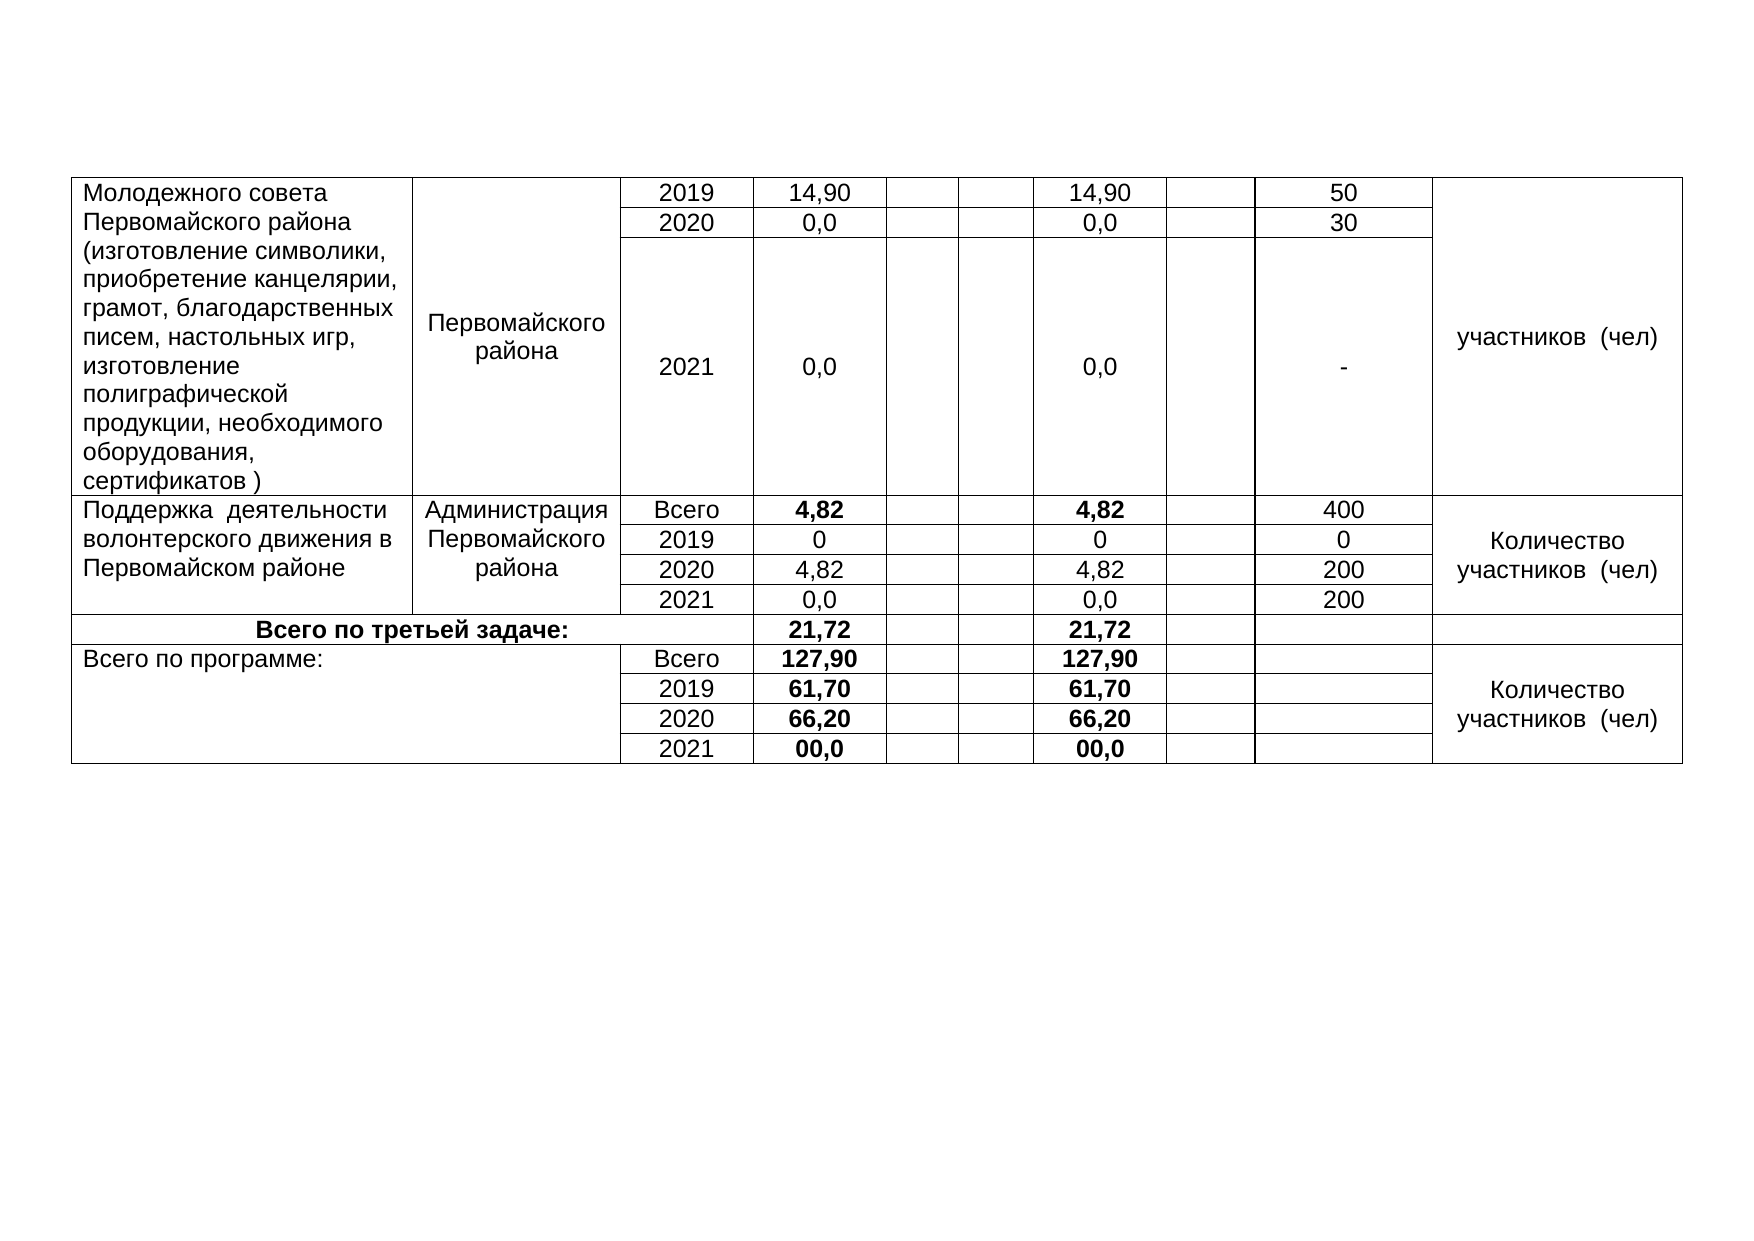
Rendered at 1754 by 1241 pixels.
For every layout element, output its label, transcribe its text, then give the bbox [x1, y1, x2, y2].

table_cell [1167, 525, 1254, 554]
table_cell [1167, 496, 1254, 524]
table_cell [1167, 734, 1254, 763]
table_cell 2019 [621, 674, 753, 703]
table_cell - [1256, 238, 1432, 494]
table_cell [1167, 585, 1254, 614]
table_cell [1167, 704, 1254, 733]
table_cell 66,20 [1034, 704, 1166, 733]
table_cell [887, 645, 958, 673]
table_cell [959, 615, 1033, 643]
table_cell 00,0 [754, 734, 886, 763]
table_cell 4,82 [754, 496, 886, 524]
table_cell [1256, 734, 1432, 763]
table_cell [1167, 645, 1254, 673]
table_cell [959, 525, 1033, 554]
table_cell 2019 [621, 178, 753, 207]
table_cell 0,0 [754, 238, 886, 494]
table_cell 50 [1256, 178, 1432, 207]
table_cell [887, 734, 958, 763]
table_cell [959, 555, 1033, 584]
table_cell Всего [621, 496, 753, 524]
table_cell Администрация Первомайского района [413, 496, 620, 614]
table_cell 127,90 [754, 645, 886, 673]
table_cell [887, 208, 958, 237]
table_cell 30 [1256, 208, 1432, 237]
table_cell Всего по программе: [72, 645, 620, 763]
table_cell [1167, 178, 1254, 207]
table_cell [1167, 615, 1254, 643]
table_cell 0 [1034, 525, 1166, 554]
table_cell 200 [1256, 585, 1432, 614]
table_cell 0 [754, 525, 886, 554]
table_cell [1167, 238, 1254, 494]
table_cell [887, 238, 958, 494]
table_cell [887, 525, 958, 554]
table_cell [959, 208, 1033, 237]
table_cell 4,82 [1034, 555, 1166, 584]
table_cell [887, 704, 958, 733]
table_cell 2021 [621, 734, 753, 763]
table_cell [887, 555, 958, 584]
table_cell 00,0 [1034, 734, 1166, 763]
table_cell 200 [1256, 555, 1432, 584]
table_cell 66,20 [754, 704, 886, 733]
table_cell 0,0 [754, 208, 886, 237]
table_cell 400 [1256, 496, 1432, 524]
table_cell 21,72 [1034, 615, 1166, 643]
table_cell [1256, 645, 1432, 673]
table_cell 4,82 [1034, 496, 1166, 524]
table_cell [413, 178, 620, 494]
table_cell [959, 238, 1033, 494]
table_cell [887, 496, 958, 524]
table_cell 2019 [621, 525, 753, 554]
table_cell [72, 178, 412, 494]
table_cell 2021 [621, 585, 753, 614]
table_cell [1167, 674, 1254, 703]
table_cell 0,0 [1034, 585, 1166, 614]
table_cell [1433, 615, 1682, 643]
table_cell 2021 [621, 238, 753, 494]
table_cell [887, 615, 958, 643]
table_cell 0 [1256, 525, 1432, 554]
table_cell 4,82 [754, 555, 886, 584]
table_cell [959, 496, 1033, 524]
table_cell 0,0 [1034, 238, 1166, 494]
table_cell 61,70 [1034, 674, 1166, 703]
table_cell [887, 585, 958, 614]
table_cell Количество участников (чел) [1433, 496, 1682, 614]
table_cell [959, 704, 1033, 733]
table_cell Всего по третьей задаче: [72, 615, 753, 643]
table_cell [959, 674, 1033, 703]
table_cell [1167, 208, 1254, 237]
table_cell Количество участников (чел) [1433, 645, 1682, 763]
table_cell 61,70 [754, 674, 886, 703]
table_cell 0,0 [1034, 208, 1166, 237]
table_cell 14,90 [1034, 178, 1166, 207]
table_cell [1256, 615, 1432, 643]
table_cell [1256, 704, 1432, 733]
table_cell [959, 734, 1033, 763]
table_cell 2020 [621, 208, 753, 237]
table_cell Всего [621, 645, 753, 673]
table_cell [959, 585, 1033, 614]
table_cell [1167, 555, 1254, 584]
table_cell 2020 [621, 555, 753, 584]
table_cell [887, 178, 958, 207]
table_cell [1433, 178, 1682, 494]
table_cell 0,0 [754, 585, 886, 614]
table_cell 21,72 [754, 615, 886, 643]
table_cell [1256, 674, 1432, 703]
table_cell [959, 178, 1033, 207]
table_cell [887, 674, 958, 703]
table_cell 14,90 [754, 178, 886, 207]
table_cell Поддержка деятельности волонтерского движения в Первомайском районе [72, 496, 412, 614]
table_cell [959, 645, 1033, 673]
table_cell 2020 [621, 704, 753, 733]
table_cell 127,90 [1034, 645, 1166, 673]
